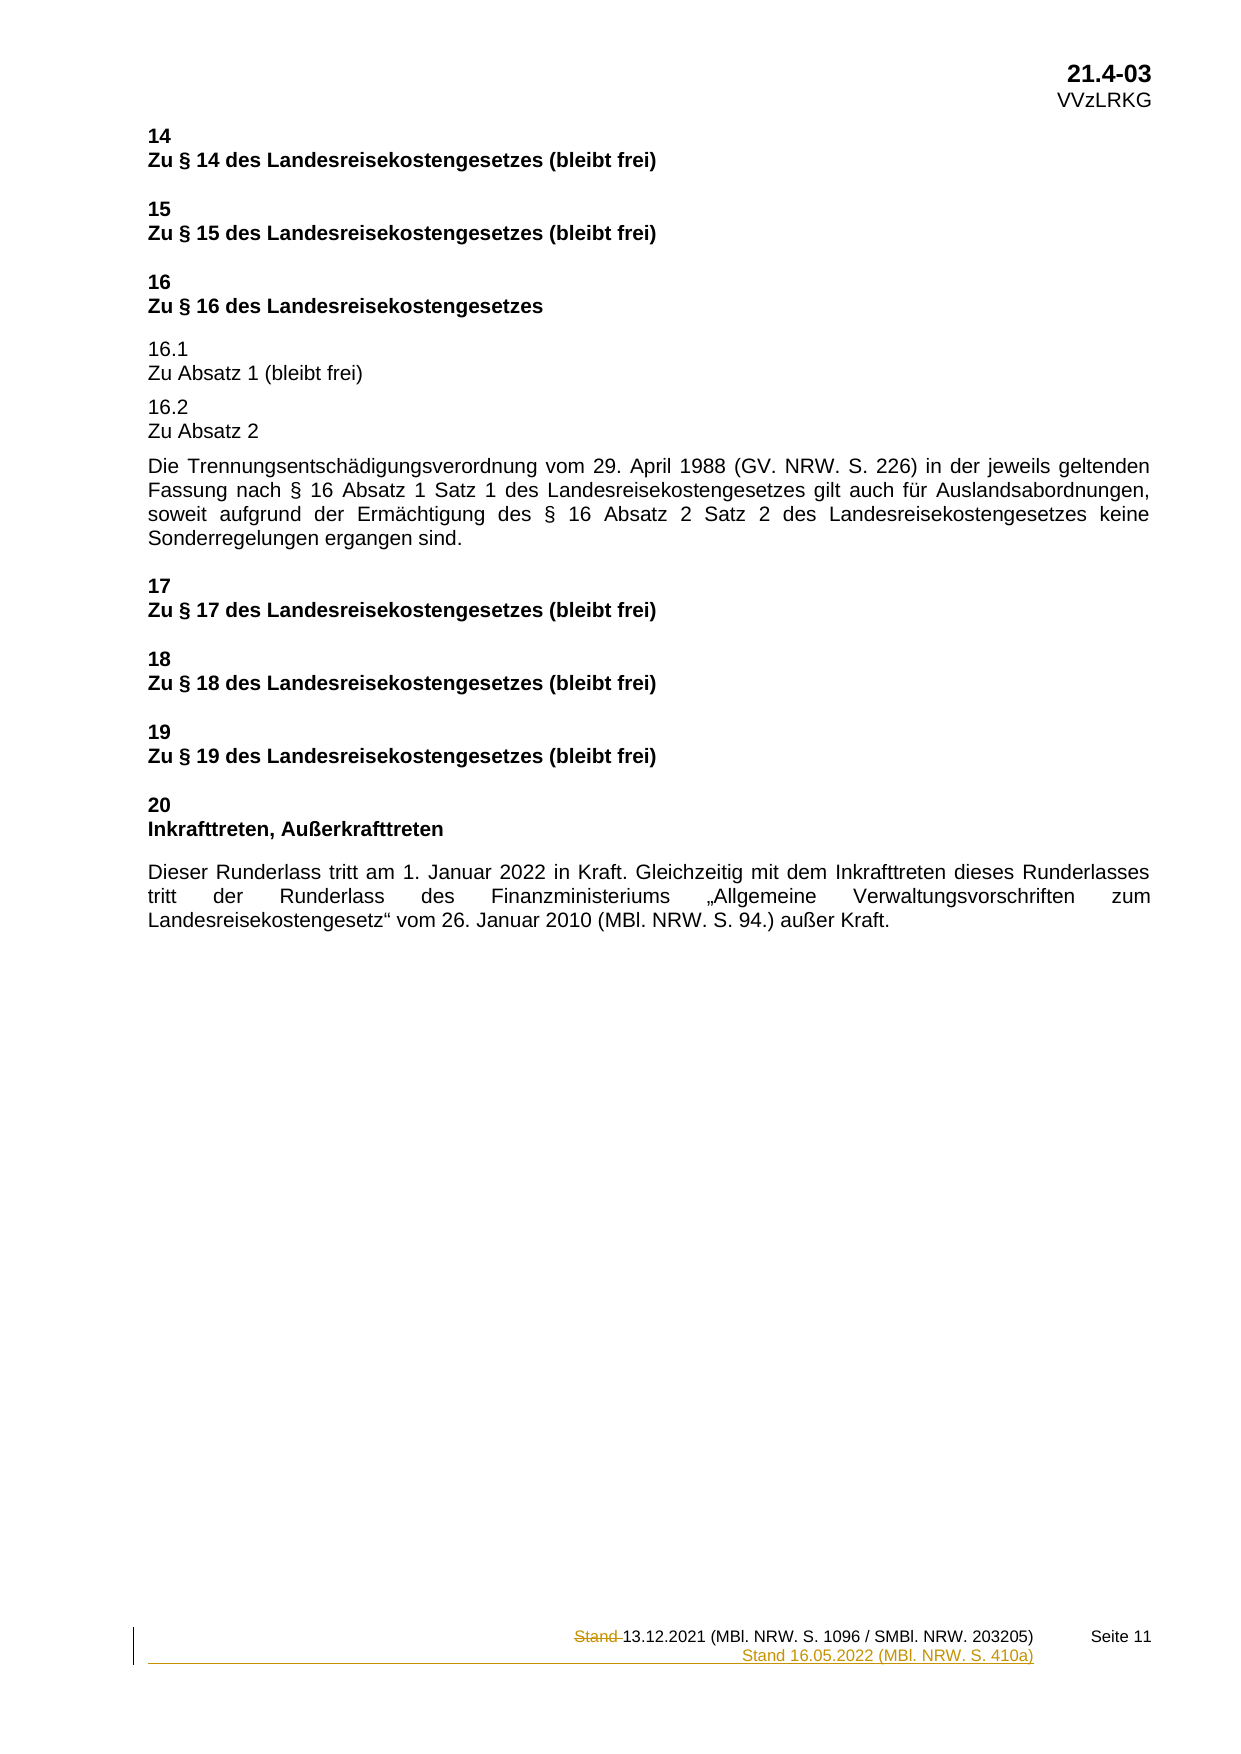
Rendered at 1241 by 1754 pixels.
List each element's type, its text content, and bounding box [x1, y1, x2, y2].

text Dieser Runderlass tritt am 1. Januar 2022 in Kraft. Gleichzeitig mit dem Inkrafttreten dieses Runderlasses tritt der Runderlass des Finanzministeriums „Allgemeine Verwaltungsvorschriften zum Landesreisekostengesetz“ vom 26. Januar 2010 (MBl. NRW. S. 94.) außer Kraft. [148, 860, 1152, 932]
subtitle 16 Zu § 16 des Landesreisekostengesetzes [148, 270, 1152, 318]
subtitle 18 Zu § 18 des Landesreisekostengesetzes (bleibt frei) [148, 647, 1152, 695]
subtitle 17 Zu § 17 des Landesreisekostengesetzes (bleibt frei) [148, 574, 1152, 622]
subtitle 19 Zu § 19 des Landesreisekostengesetzes (bleibt frei) [148, 720, 1152, 768]
text 16.2 Zu Absatz 2 [148, 395, 1152, 443]
subtitle 20 Inkrafttreten, Außerkrafttreten [148, 793, 1152, 841]
text Die Trennungsentschädigungsverordnung vom 29. April 1988 (GV. NRW. S. 226) in der jeweils geltenden Fassung nach § 16 Absatz 1 Satz 1 des Landesreisekostengesetzes gilt auch für Auslandsabordnungen, soweit aufgrund der Ermächtigung des § 16 Absatz 2 Satz 2 des Landesreisekostengesetzes keine Sonderregelungen ergangen sind. [148, 453, 1152, 549]
text 16.1 Zu Absatz 1 (bleibt frei) [148, 337, 1152, 385]
subtitle 14 Zu § 14 des Landesreisekostengesetzes (bleibt frei) [148, 124, 1152, 172]
subtitle 15 Zu § 15 des Landesreisekostengesetzes (bleibt frei) [148, 197, 1152, 245]
